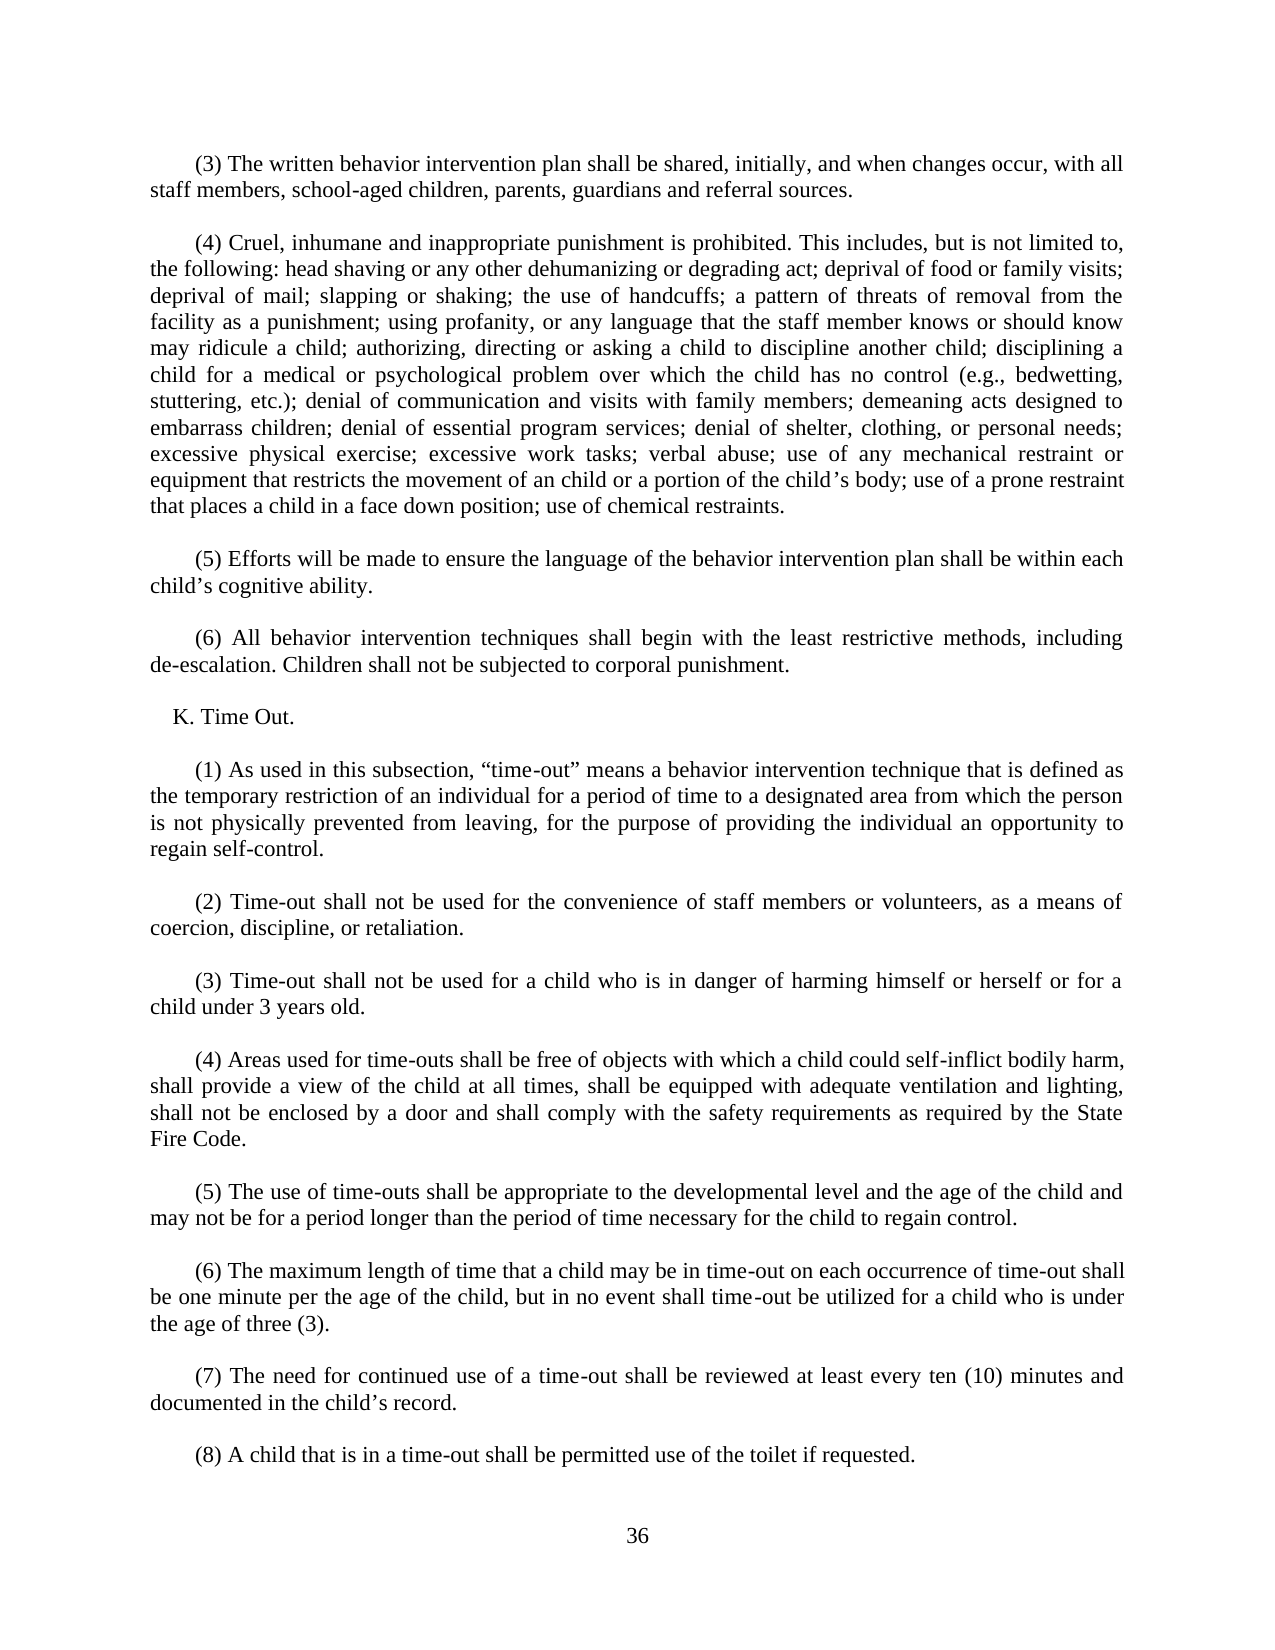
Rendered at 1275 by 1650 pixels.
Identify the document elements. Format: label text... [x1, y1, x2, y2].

text (7) The need for continued use of a time-out shall be reviewed at least every ten (10) minutes and documented in the child’s record. [150, 1362, 1125, 1415]
text (2) Time-out shall not be used for the convenience of staff members or volunteers, as a means of coercion, discipline, or retaliation. [150, 888, 1125, 941]
text (8) A child that is in a time-out shall be permitted use of the toilet if requested. [150, 1441, 1125, 1468]
text (6) All behavior intervention techniques shall begin with the least restrictive methods, including de-escalation. Children shall not be subjected to corporal punishment. [150, 624, 1125, 677]
text (4) Cruel, inhumane and inappropriate punishment is prohibited. This includes, but is not limited to, the following: head shaving or any other dehumanizing or degrading act; deprival of food or family visits; deprival of mail; slapping or shaking; the use of handcuffs; a pattern of threats of removal from the facility as a punishment; using profanity, or any language that the staff member knows or should know may ridicule a child; authorizing, directing or asking a child to discipline another child; disciplining a child for a medical or psychological problem over which the child has no control (e.g., bedwetting, stuttering, etc.); denial of communication and visits with family members; demeaning acts designed to embarrass children; denial of essential program services; denial of shelter, clothing, or personal needs; excessive physical exercise; excessive work tasks; verbal abuse; use of any mechanical restraint or equipment that restricts the movement of an child or a portion of the child’s body; use of a prone restraint that places a child in a face down position; use of chemical restraints. [150, 229, 1125, 519]
text (3) Time-out shall not be used for a child who is in danger of harming himself or herself or for a child under 3 years old. [150, 967, 1125, 1020]
text K. Time Out. [150, 703, 1125, 730]
text (4) Areas used for time-outs shall be free of objects with which a child could self-inflict bodily harm, shall provide a view of the child at all times, shall be equipped with adequate ventilation and lighting, shall not be enclosed by a door and shall comply with the safety requirements as required by the State Fire Code. [150, 1046, 1125, 1151]
text (1) As used in this subsection, “time-out” means a behavior intervention technique that is defined as the temporary restriction of an individual for a period of time to a designated area from which the person is not physically prevented from leaving, for the purpose of providing the individual an opportunity to regain self-control. [150, 756, 1125, 862]
text (5) Efforts will be made to ensure the language of the behavior intervention plan shall be within each child’s cognitive ability. [150, 545, 1125, 598]
text (6) The maximum length of time that a child may be in time-out on each occurrence of time-out shall be one minute per the age of the child, but in no event shall time-out be utilized for a child who is under the age of three (3). [150, 1257, 1125, 1336]
text (5) The use of time-outs shall be appropriate to the developmental level and the age of the child and may not be for a period longer than the period of time necessary for the child to regain control. [150, 1178, 1125, 1231]
text (3) The written behavior intervention plan shall be shared, initially, and when changes occur, with all staff members, school-aged children, parents, guardians and referral sources. [150, 150, 1125, 203]
